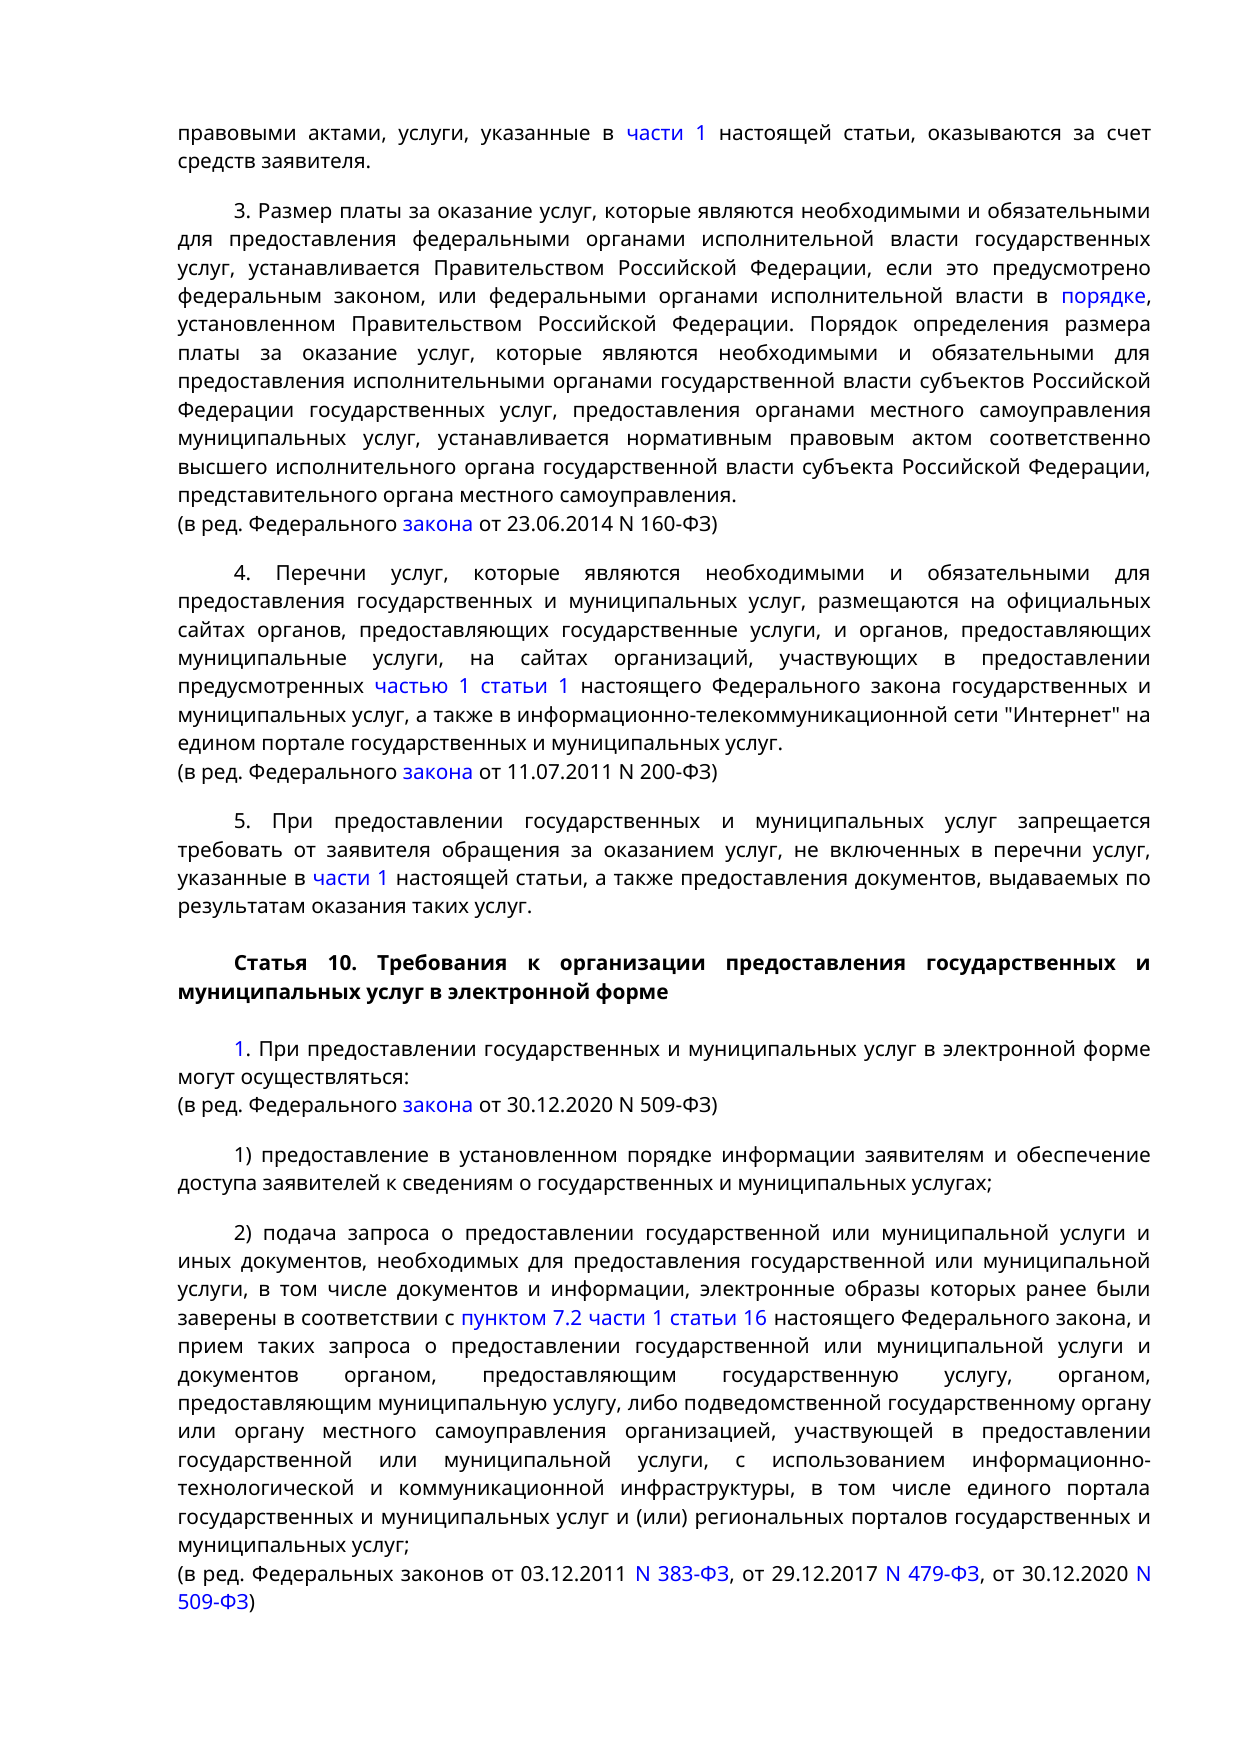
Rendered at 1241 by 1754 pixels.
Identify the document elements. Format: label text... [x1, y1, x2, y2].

text 2) подача запроса о предоставлении государственной или муниципальной услуги и иных документов, необходимых для предоставления государственной или муниципальной услуги, в том числе документов и информации, электронные образы которых ранее были заверены в соответствии с пунктом 7.2 части 1 статьи 16 настоящего Федерального закона, и прием таких запроса о предоставлении государственной или муниципальной услуги и документов органом, предоставляющим государственную услугу, органом, предоставляющим муниципальную услугу, либо подведомственной государственному органу или органу местного самоуправления организацией, участвующей в предоставлении государственной или муниципальной услуги, с использованием информационно-технологической и коммуникационной инфраструктуры, в том числе единого портала государственных и муниципальных услуг и (или) региональных порталов государственных и муниципальных услуг; [177, 1218, 1152, 1559]
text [177, 118, 1152, 175]
title Статья 10. Требования к организации предоставления государственных и муниципальных услуг в электронной форме [177, 948, 1152, 1005]
text 1) предоставление в установленном порядке информации заявителям и обеспечение доступа заявителей к сведениям о государственных и муниципальных услугах; [177, 1140, 1152, 1197]
text 5. При предоставлении государственных и муниципальных услуг запрещается требовать от заявителя обращения за оказанием услуг, не включенных в перечни услуг, указанные в части 1 настоящей статьи, а также предоставления документов, выдаваемых по результатам оказания таких услуг. [177, 806, 1152, 920]
text (в ред. Федеральных законов от 03.12.2011 N 383-ФЗ, от 29.12.2017 N 479-ФЗ, от 30.12.2020 N 509-ФЗ) [177, 1559, 1152, 1616]
text (в ред. Федерального закона от 30.12.2020 N 509-ФЗ) [177, 1091, 1152, 1119]
text 4. Перечни услуг, которые являются необходимыми и обязательными для предоставления государственных и муниципальных услуг, размещаются на официальных сайтах органов, предоставляющих государственные услуги, и органов, предоставляющих муниципальные услуги, на сайтах организаций, участвующих в предоставлении предусмотренных частью 1 статьи 1 настоящего Федерального закона государственных и муниципальных услуг, а также в информационно-телекоммуникационной сети "Интернет" на едином портале государственных и муниципальных услуг. [177, 558, 1152, 757]
text 1. При предоставлении государственных и муниципальных услуг в электронной форме могут осуществляться: [177, 1034, 1152, 1091]
text (в ред. Федерального закона от 23.06.2014 N 160-ФЗ) [177, 509, 1152, 537]
text 3. Размер платы за оказание услуг, которые являются необходимыми и обязательными для предоставления федеральными органами исполнительной власти государственных услуг, устанавливается Правительством Российской Федерации, если это предусмотрено федеральным законом, или федеральными органами исполнительной власти в порядке, установленном Правительством Российской Федерации. Порядок определения размера платы за оказание услуг, которые являются необходимыми и обязательными для предоставления исполнительными органами государственной власти субъектов Российской Федерации государственных услуг, предоставления органами местного самоуправления муниципальных услуг, устанавливается нормативным правовым актом соответственно высшего исполнительного органа государственной власти субъекта Российской Федерации, представительного органа местного самоуправления. [177, 196, 1152, 509]
text (в ред. Федерального закона от 11.07.2011 N 200-ФЗ) [177, 757, 1152, 785]
